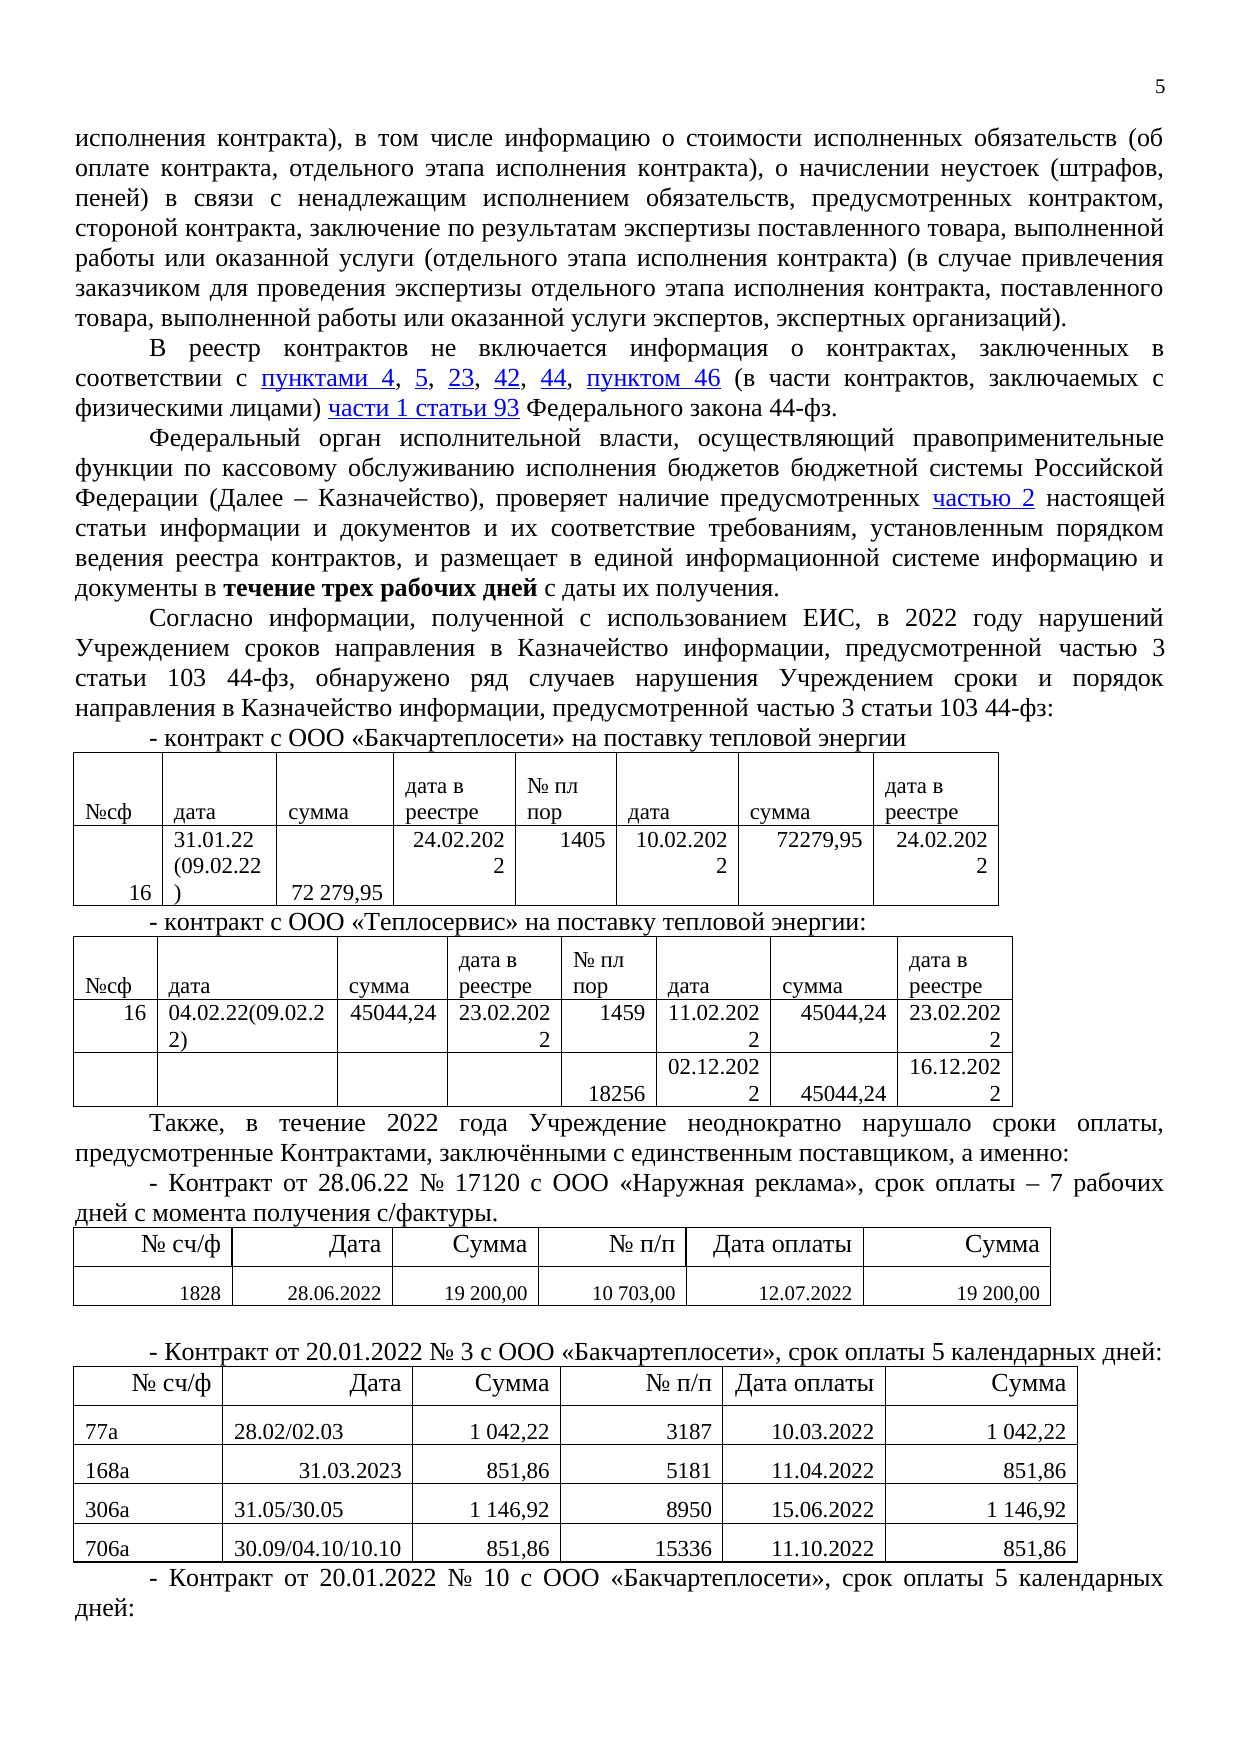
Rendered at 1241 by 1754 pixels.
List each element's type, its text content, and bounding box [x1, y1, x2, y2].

table_header дата [158, 937, 337, 998]
table_cell 19 200,00 [864, 1267, 1050, 1305]
list - Контракт от 20.01.2022 № 3 с ООО «Бакчартеплосети», срок оплаты 5 календарных дней: [75, 1336, 1165, 1366]
list В реестр контрактов не включается информация о контрактах, заключенных в соответствии с пунктами 4, 5, 23, 42, 44, пунктом 46 (в части контрактов, заключаемых с физическими лицами) части 1 статьи 93 Федерального закона 44-фз. [75, 332, 1165, 422]
table_cell 23.02.2022 [448, 1000, 561, 1052]
list - Контракт от 20.01.2022 № 10 с ООО «Бакчартеплосети», срок оплаты 5 календарных дней: [75, 1562, 1165, 1622]
table_header Дата [233, 1228, 392, 1266]
table_cell 16 [74, 1000, 157, 1052]
table_cell [338, 1053, 447, 1106]
table_header Сумма [864, 1228, 1050, 1266]
table_header дата в реестре [874, 753, 998, 825]
table_cell 10.02.2022 [617, 826, 738, 905]
table_cell 45044,24 [771, 1000, 897, 1052]
table_header Дата [223, 1367, 412, 1405]
list Также, в течение 2022 года Учреждение неоднократно нарушало сроки оплаты, предусмотренные Контрактами, заключёнными с единственным поставщиком, а именно: [75, 1107, 1165, 1167]
table_cell 1405 [516, 826, 616, 905]
list Федеральный орган исполнительной власти, осуществляющий правоприменительные функции по кассовому обслуживанию исполнения бюджетов бюджетной системы Российской Федерации (Далее – Казначейство), проверяет наличие предусмотренных частью 2 настоящей статьи информации и документов и их соответствие требованиям, установленным порядком ведения реестра контрактов, и размещает в единой информационной системе информацию и документы в течение трех рабочих дней с даты их получения. [75, 422, 1165, 602]
list - Контракт от 28.06.22 № 17120 с ООО «Наружная реклама», срок оплаты – 7 рабочих дней с момента получения с/фактуры. [75, 1167, 1165, 1227]
table_header Сумма [393, 1228, 538, 1266]
table_cell 1 042,22 [886, 1406, 1077, 1444]
table_cell 1828 [74, 1267, 232, 1305]
table_cell [158, 1053, 337, 1106]
table_cell 45044,24 [771, 1053, 897, 1106]
table_header дата в реестре [394, 753, 515, 825]
table_header Дата оплаты [723, 1367, 885, 1405]
table_cell 16 [74, 826, 162, 905]
table_header №сф [74, 753, 162, 825]
table_header № п/п [539, 1228, 685, 1266]
table_cell 72 279,95 [277, 826, 393, 905]
table_cell 15336 [561, 1524, 722, 1561]
table_cell 1459 [562, 1000, 656, 1052]
table_header № пл пор [562, 937, 656, 998]
table_cell 851,86 [886, 1524, 1077, 1561]
table_cell 31.01.22 (09.02.22) [163, 826, 276, 905]
table_cell [74, 1053, 157, 1106]
table_cell 168а [74, 1445, 222, 1483]
table_cell 1 146,92 [886, 1484, 1077, 1522]
table_cell 28.02/02.03 [223, 1406, 412, 1444]
table_cell 1 146,92 [413, 1484, 560, 1522]
table_cell 8950 [561, 1484, 722, 1522]
table_cell 24.02.2022 [874, 826, 998, 905]
table_cell 11.10.2022 [723, 1524, 885, 1561]
table_header №сф [74, 937, 157, 998]
table_header № пл пор [516, 753, 616, 825]
table_header дата в реестре [898, 937, 1012, 998]
table_cell 10 703,00 [539, 1267, 686, 1305]
table_cell 45044,24 [338, 1000, 447, 1052]
table_cell 851,86 [413, 1445, 560, 1483]
table_cell 5181 [561, 1445, 722, 1483]
table_header сумма [739, 753, 873, 825]
table_cell 02.12.2022 [657, 1053, 770, 1106]
table_cell 31.05/30.05 [223, 1484, 412, 1522]
table_header № сч/ф [74, 1367, 222, 1405]
table_header № п/п [561, 1367, 722, 1405]
table_cell 24.02.2022 [394, 826, 515, 905]
table_cell 11.04.2022 [723, 1445, 885, 1483]
table_cell 77а [74, 1406, 222, 1444]
list - контракт с ООО «Теплосервис» на поставку тепловой энергии: [75, 906, 1165, 936]
table_header Сумма [413, 1367, 560, 1405]
table_header дата [617, 753, 738, 825]
table_cell 3187 [561, 1406, 722, 1444]
table_header Дата оплаты [687, 1228, 863, 1266]
table_header дата в реестре [448, 937, 561, 998]
table_cell 19 200,00 [393, 1267, 538, 1305]
table_cell 31.03.2023 [223, 1445, 412, 1483]
table_header Сумма [886, 1367, 1077, 1405]
table_cell 18256 [562, 1053, 656, 1106]
table_cell 1 042,22 [413, 1406, 560, 1444]
table_cell 706а [74, 1524, 222, 1561]
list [75, 122, 1165, 332]
table_cell 10.03.2022 [723, 1406, 885, 1444]
table_cell 306а [74, 1484, 222, 1522]
table_cell 72279,95 [739, 826, 873, 905]
table_cell 23.02.2022 [898, 1000, 1012, 1052]
table_header сумма [277, 753, 393, 825]
table_cell 851,86 [413, 1524, 560, 1561]
table_cell 11.02.2022 [657, 1000, 770, 1052]
table_header дата [657, 937, 770, 998]
table_cell [448, 1053, 561, 1106]
table_cell 15.06.2022 [723, 1484, 885, 1522]
list Согласно информации, полученной с использованием ЕИС, в 2022 году нарушений Учреждением сроков направления в Казначейство информации, предусмотренной частью 3 статьи 103 44-фз, обнаружено ряд случаев нарушения Учреждением сроки и порядок направления в Казначейство информации, предусмотренной частью 3 статьи 103 44-фз: [75, 602, 1165, 722]
table_cell 16.12.2022 [898, 1053, 1012, 1106]
table_cell 04.02.22(09.02.22) [158, 1000, 337, 1052]
table_header сумма [338, 937, 447, 998]
table_cell 12.07.2022 [687, 1267, 863, 1305]
table_header № сч/ф [74, 1228, 231, 1266]
table_cell 30.09/04.10/10.10 [223, 1524, 412, 1561]
list - контракт с ООО «Бакчартеплосети» на поставку тепловой энергии [75, 722, 1165, 752]
table_cell 28.06.2022 [233, 1267, 392, 1305]
table_cell 851,86 [886, 1445, 1077, 1483]
table_header сумма [771, 937, 897, 998]
table_header дата [163, 753, 276, 825]
